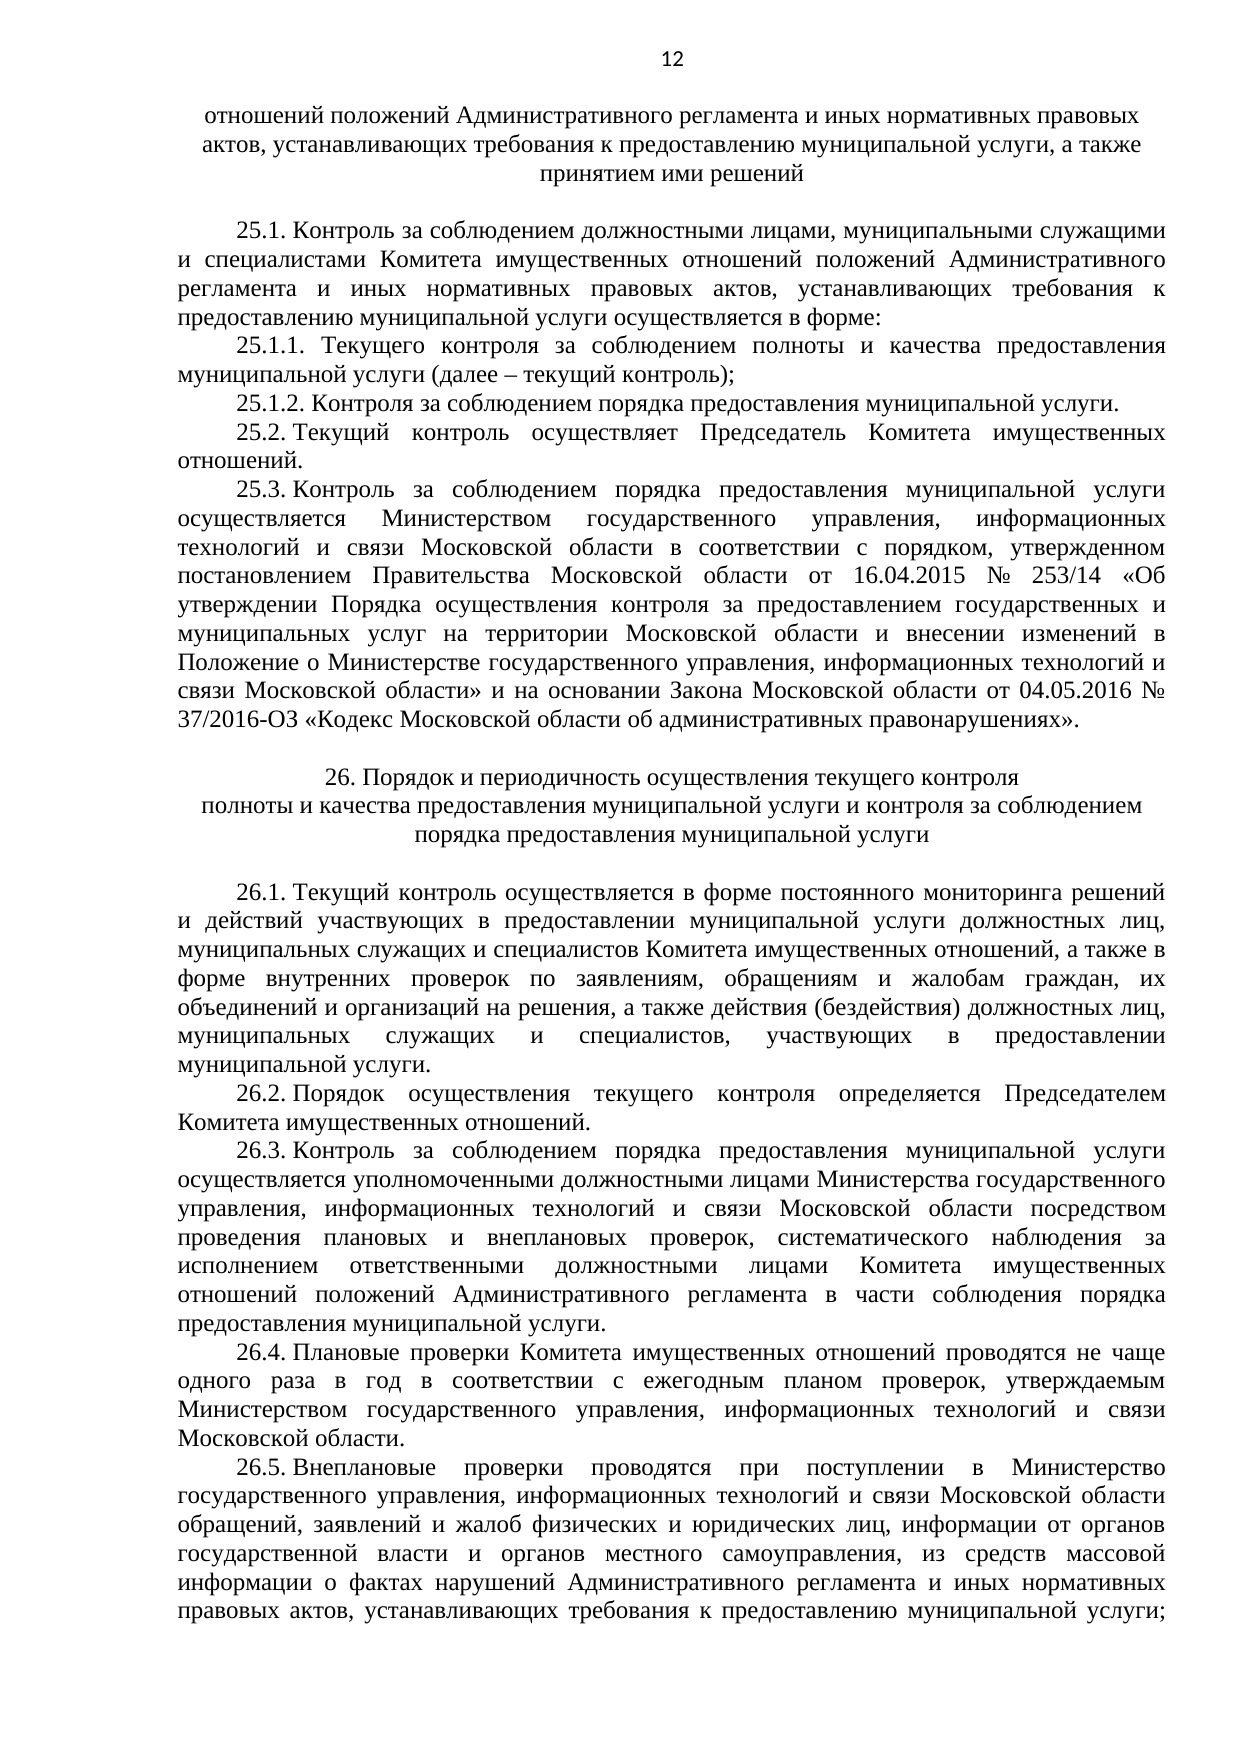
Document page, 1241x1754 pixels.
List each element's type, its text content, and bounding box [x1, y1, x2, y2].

text 25.1.1. Текущего контроля за соблюдением полноты и качества предоставления муниципальной услуги (далее – текущий контроль); [177, 330, 1167, 388]
text 26.2. Порядок осуществления текущего контроля определяется Председателем Комитета имущественных отношений. [177, 1078, 1167, 1135]
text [177, 100, 1167, 187]
text 26.4. Плановые проверки Комитета имущественных отношений проводятся не чаще одного раза в год в соответствии с ежегодным планом проверок, утверждаемым Министерством государственного управления, информационных технологий и связи Московской области. [177, 1337, 1167, 1452]
text 26.1. Текущий контроль осуществляется в форме постоянного мониторинга решений и действий участвующих в предоставлении муниципальной услуги должностных лиц, муниципальных служащих и специалистов Комитета имущественных отношений, а также в форме внутренних проверок по заявлениям, обращениям и жалобам граждан, их объединений и организаций на решения, а также действия (бездействия) должностных лиц, муниципальных служащих и специалистов, участвующих в предоставлении муниципальной услуги. [177, 877, 1167, 1078]
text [177, 1452, 1167, 1624]
text 26.3. Контроль за соблюдением порядка предоставления муниципальной услуги осуществляется уполномоченными должностными лицами Министерства государственного управления, информационных технологий и связи Московской области посредством проведения плановых и внеплановых проверок, систематического наблюдения за исполнением ответственными должностными лицами Комитета имущественных отношений положений Административного регламента в части соблюдения порядка предоставления муниципальной услуги. [177, 1135, 1167, 1337]
text 25.1. Контроль за соблюдением должностными лицами, муниципальными служащими и специалистами Комитета имущественных отношений положений Административного регламента и иных нормативных правовых актов, устанавливающих требования к предоставлению муниципальной услуги осуществляется в форме: [177, 215, 1167, 330]
text 25.2. Текущий контроль осуществляет Председатель Комитета имущественных отношений. [177, 417, 1167, 474]
text 25.3. Контроль за соблюдением порядка предоставления муниципальной услуги осуществляется Министерством государственного управления, информационных технологий и связи Московской области в соответствии с порядком, утвержденном постановлением Правительства Московской области от 16.04.2015 № 253/14 «Об утверждении Порядка осуществления контроля за предоставлением государственных и муниципальных услуг на территории Московской области и внесении изменений в Положение о Министерстве государственного управления, информационных технологий и связи Московской области» и на основании Закона Московской области от 04.05.2016 № 37/2016-ОЗ «Кодекс Московской области об административных правонарушениях». [177, 474, 1167, 733]
text 25.1.2. Контроля за соблюдением порядка предоставления муниципальной услуги. [236, 388, 1167, 417]
text 26. Порядок и периодичность осуществления текущего контроля [177, 762, 1167, 790]
text полноты и качества предоставления муниципальной услуги и контроля за соблюдением порядка предоставления муниципальной услуги [177, 790, 1167, 848]
